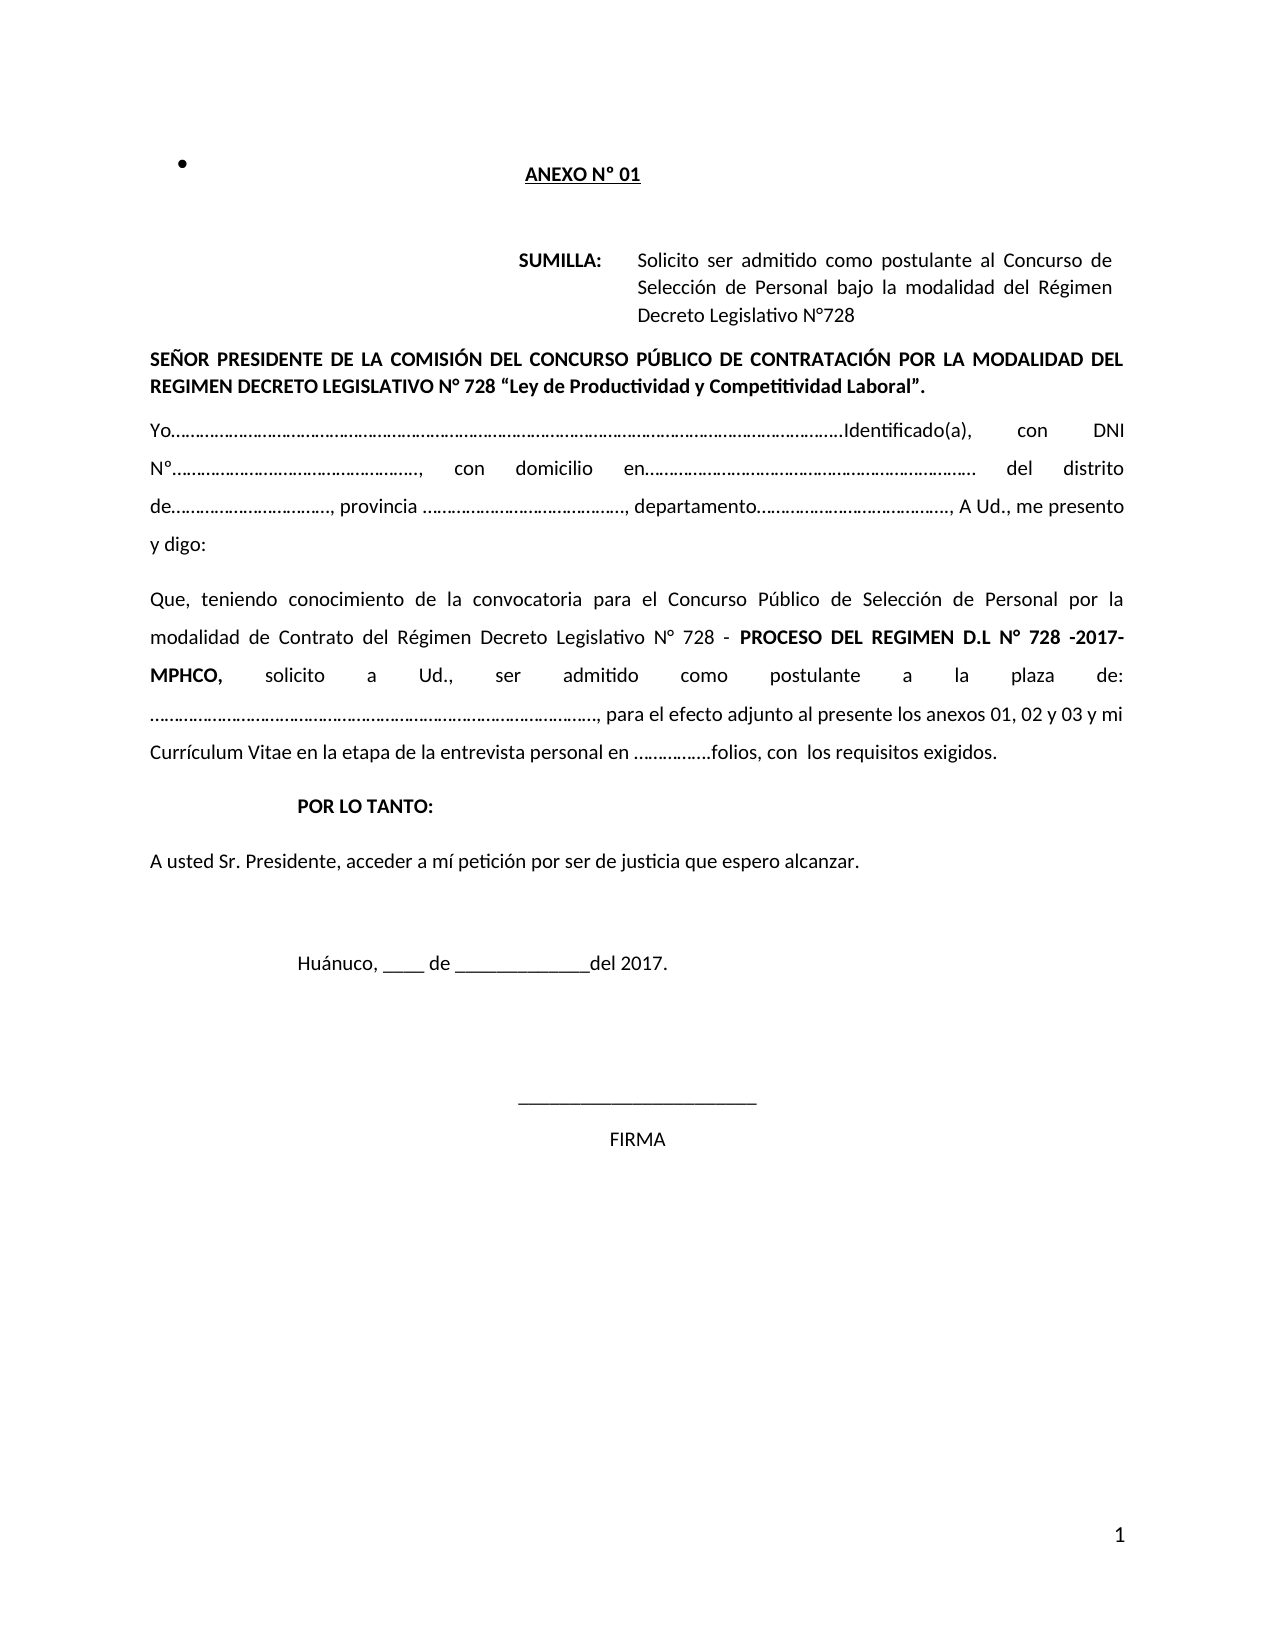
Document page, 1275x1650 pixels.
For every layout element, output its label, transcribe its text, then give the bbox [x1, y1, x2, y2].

text Yo…………………………………………………………………………………………………………………………..Identificado(a), con DNI Nº………………….……………………….., con domicilio en…………………………………………………………… del distrito de……………………………, provincia ……………………………………, departamento…………………………………., A Ud., me presento y digo: [150, 417, 1125, 557]
list ANEXO Nº 01 [450, 161, 1125, 186]
picture [177, 147, 199, 176]
text FIRMA [150, 1126, 1125, 1152]
text POR LO TANTO: [224, 794, 1125, 819]
text SUMILLA: Solicito ser admitido como postulante al Concurso de Selección de Personal bajo la modalidad del Régimen Decreto Legislativo N°728 [519, 247, 1113, 327]
text _______________________ [150, 1082, 1125, 1108]
text Huánuco, ____ de _____________del 2017. [224, 950, 1125, 975]
text A usted Sr. Presidente, acceder a mí petición por ser de justicia que espero alcanzar. [150, 848, 1125, 874]
text SEÑOR PRESIDENTE DE LA COMISIÓN DEL CONCURSO PÚBLICO DE CONTRATACIÓN POR LA MODALIDAD DEL REGIMEN DECRETO LEGISLATIVO N° 728 “Ley de Productividad y Competitividad Laboral”. [150, 346, 1125, 399]
text Que, teniendo conocimiento de la convocatoria para el Concurso Público de Selección de Personal por la modalidad de Contrato del Régimen Decreto Legislativo N° 728 - PROCESO DEL REGIMEN D.L N° 728 -2017-MPHCO, solicito a Ud., ser admitido como postulante a la plaza de:…………………………………………………………………………………, para el efecto adjunto al presente los anexos 01, 02 y 03 y mi Currículum Vitae en la etapa de la entrevista personal en …………….folios, con los requisitos exigidos. [150, 586, 1125, 764]
